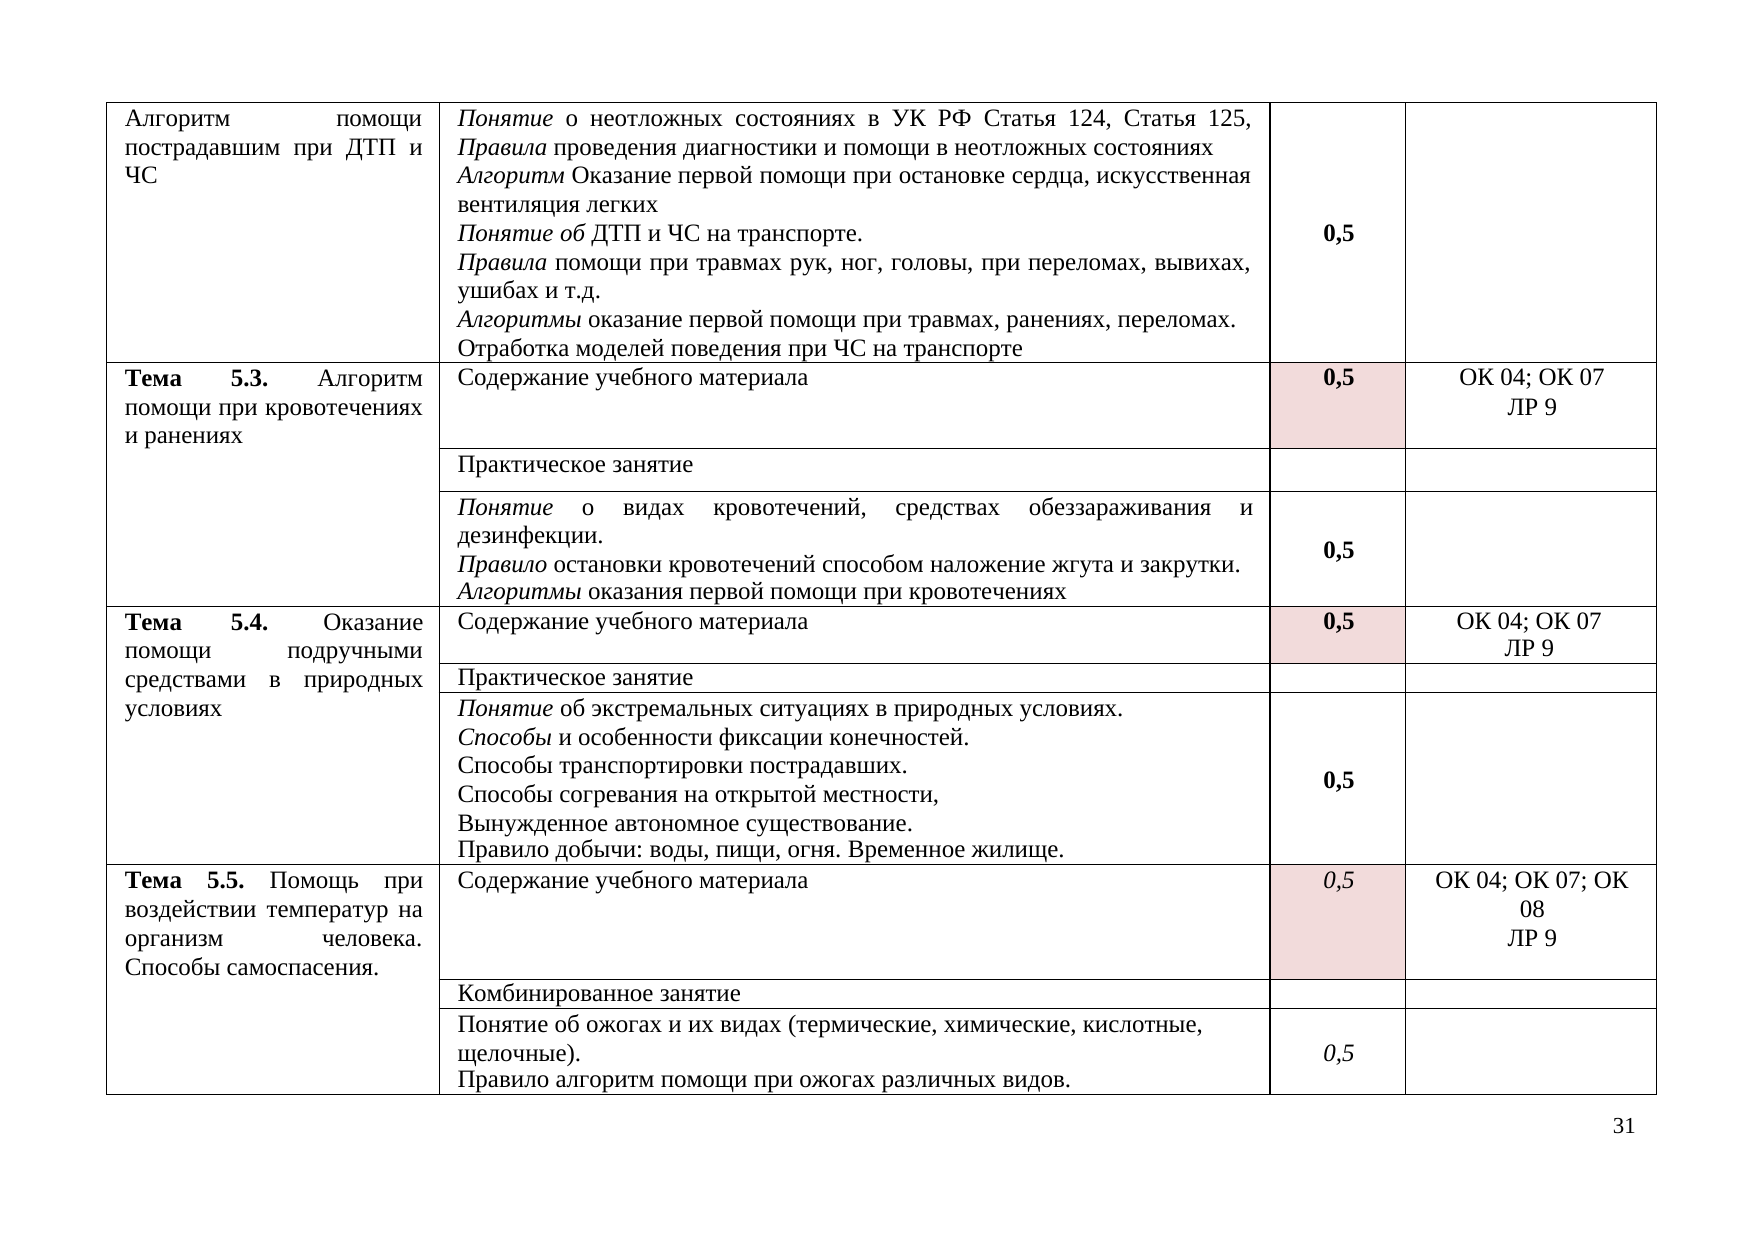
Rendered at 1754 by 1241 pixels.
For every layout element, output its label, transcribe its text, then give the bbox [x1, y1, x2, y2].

table_cell [1406, 492, 1656, 606]
table_header Понятие о неотложных состояниях в УК РФ Статья 124, Статья 125, Правила проведения диагностики и помощи в неотложных состояниях Алгоритм Оказание первой помощи при остановке сердца, искусственная вентиляция легких Понятие об ДТП и ЧС на транспорте. Правила помощи при травмах рук, ног, головы, при переломах, вывихах, ушибах и т.д. Алгоритмы оказание первой помощи при травмах, ранениях, переломах. Отработка моделей поведения при ЧС на транспорте [440, 103, 1269, 362]
table_header Алгоритм помощи пострадавшим при ДТП и ЧС [107, 103, 439, 362]
table_cell Содержание учебного материала [440, 363, 1269, 448]
table_cell [1271, 449, 1405, 491]
table_cell [1406, 980, 1656, 1008]
table_cell Содержание учебного материала [440, 607, 1269, 663]
table_cell [1406, 664, 1656, 692]
table_cell Практическое занятие [440, 664, 1269, 692]
table_cell 0,5 [1271, 693, 1405, 864]
table_cell 0,5 [1271, 607, 1405, 663]
table_cell 0,5 [1271, 363, 1405, 448]
table_header [1406, 103, 1656, 362]
table_cell [1271, 980, 1405, 1008]
table_cell Содержание учебного материала [440, 865, 1269, 979]
table_cell [1271, 664, 1405, 692]
table_cell [1406, 693, 1656, 864]
table_cell ОК 04; ОК 07 ЛР 9 [1406, 607, 1656, 663]
table_cell 0,5 [1271, 1009, 1405, 1094]
table_cell Понятие о видах кровотечений, средствах обеззараживания и дезинфекции. Правило остановки кровотечений способом наложение жгута и закрутки. Алгоритмы оказания первой помощи при кровотечениях [440, 492, 1269, 606]
table_cell Комбинированное занятие [440, 980, 1269, 1008]
table_cell Практическое занятие [440, 449, 1269, 491]
table_cell Тема 5.3. Алгоритм помощи при кровотечениях и ранениях [107, 363, 439, 606]
table_cell Понятие об экстремальных ситуациях в природных условиях. Способы и особенности фиксации конечностей. Способы транспортировки пострадавших. Способы согревания на открытой местности, Вынужденное автономное существование. Правило добычи: воды, пищи, огня. Временное жилище. [440, 693, 1269, 864]
table_cell [1406, 1009, 1656, 1094]
table_cell [1406, 449, 1656, 491]
table_header 0,5 [1271, 103, 1405, 362]
table_cell Понятие об ожогах и их видах (термические, химические, кислотные, щелочные). Правило алгоритм помощи при ожогах различных видов. [440, 1009, 1269, 1094]
table_cell ОК 04; ОК 07 ЛР 9 [1406, 363, 1656, 448]
table_cell 0,5 [1271, 492, 1405, 606]
table_cell ОК 04; ОК 07; ОК 08 ЛР 9 [1406, 865, 1656, 979]
table_cell Тема 5.5. Помощь при воздействии температур на организм человека. Способы самоспасения. [107, 865, 439, 1094]
table_cell Тема 5.4. Оказание помощи подручными средствами в природных условиях [107, 607, 439, 864]
table_cell 0,5 [1271, 865, 1405, 979]
